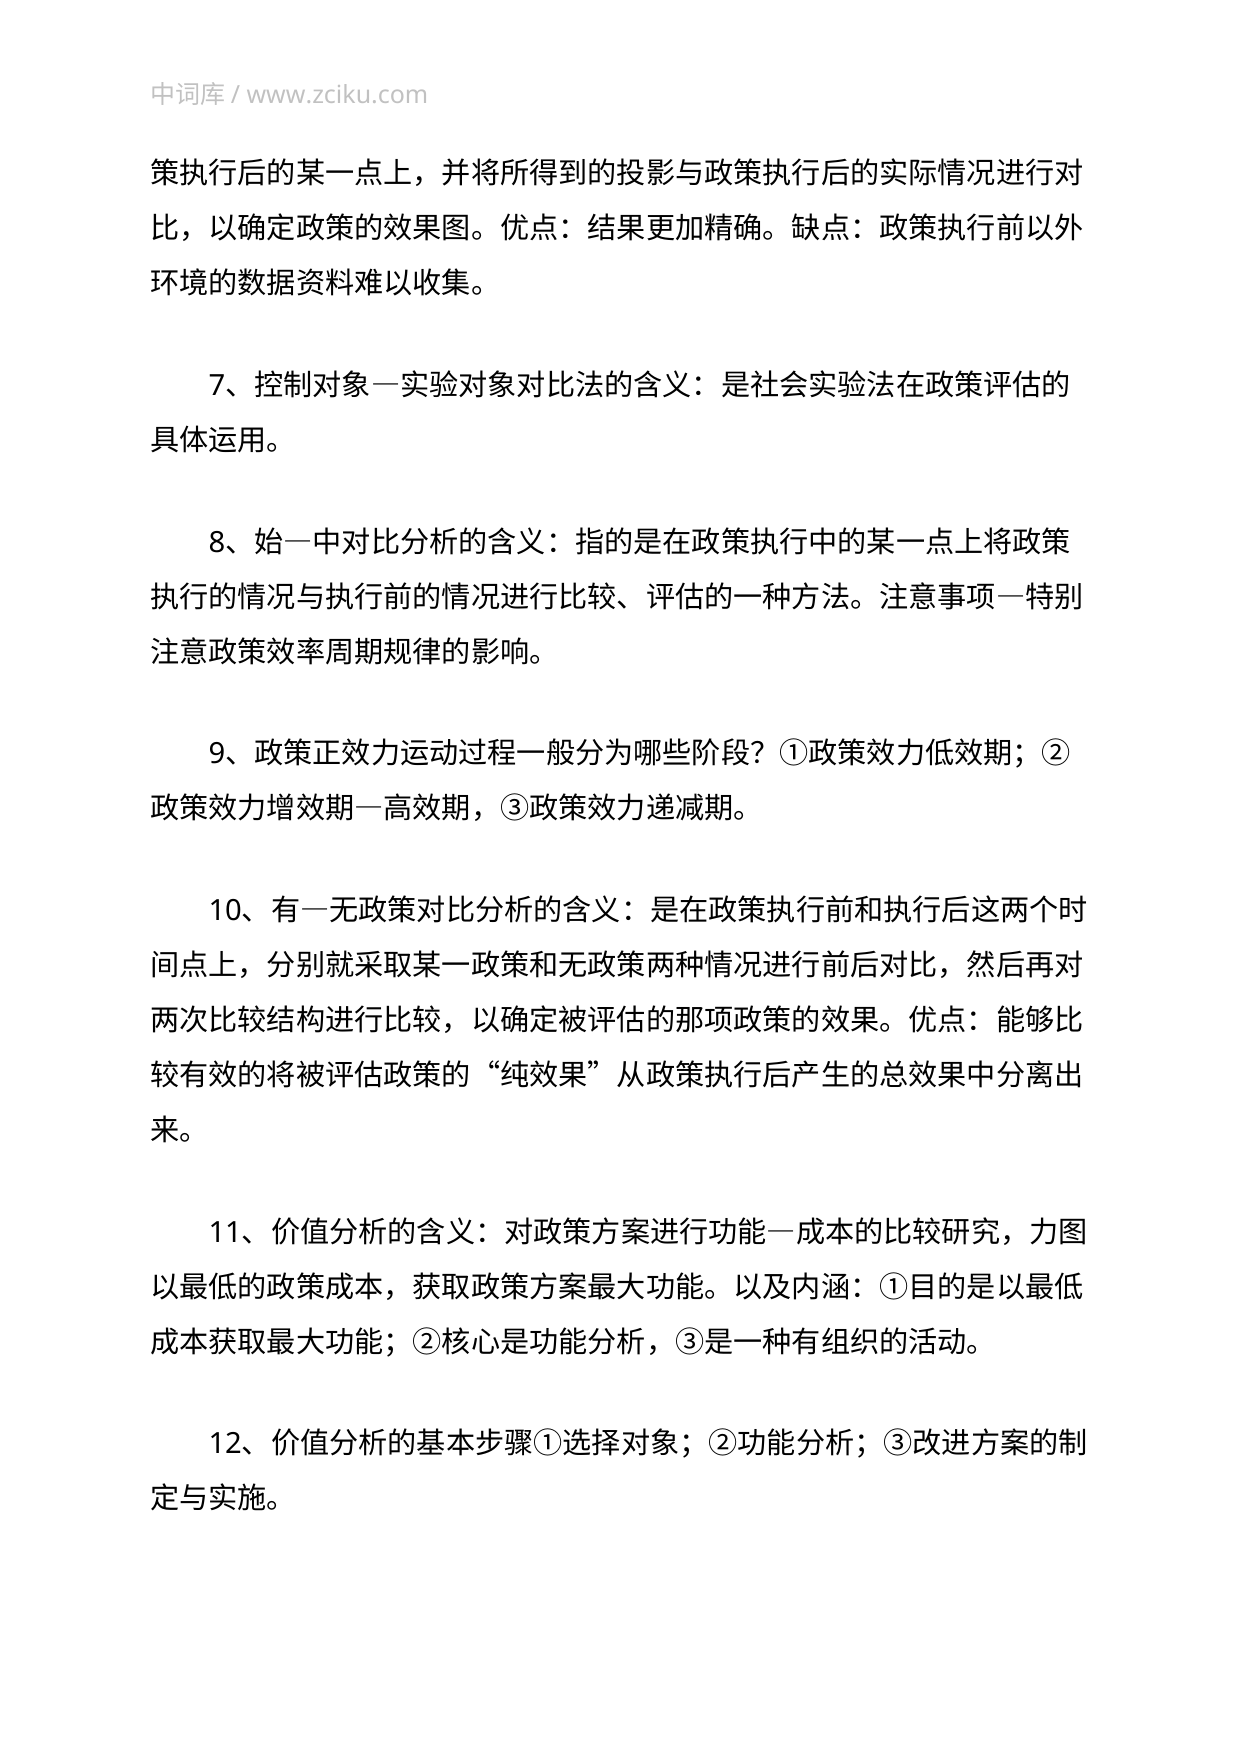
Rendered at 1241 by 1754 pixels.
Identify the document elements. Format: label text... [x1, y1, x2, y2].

text 11、价值分析的含义：对政策方案进行功能—成本的比较研究，力图以最低的政策成本，获取政策方案最大功能。以及内涵：①目的是以最低成本获取最大功能；②核心是功能分析，③是一种有组织的活动。 [150, 1208, 1090, 1360]
text 8、始—中对比分析的含义：指的是在政策执行中的某一点上将政策执行的情况与执行前的情况进行比较、评估的一种方法。注意事项—特别注意政策效率周期规律的影响。 [150, 518, 1090, 671]
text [150, 150, 1090, 302]
text 9、政策正效力运动过程一般分为哪些阶段？①政策效力低效期；②政策效力增效期—高效期，③政策效力递减期。 [150, 730, 1090, 827]
text 10、有—无政策对比分析的含义：是在政策执行前和执行后这两个时间点上，分别就采取某一政策和无政策两种情况进行前后对比，然后再对两次比较结构进行比较，以确定被评估的那项政策的效果。优点：能够比较有效的将被评估政策的“纯效果”从政策执行后产生的总效果中分离出来。 [150, 887, 1090, 1149]
text 12、价值分析的基本步骤①选择对象；②功能分析；③改进方案的制定与实施。 [150, 1420, 1090, 1517]
text 7、控制对象—实验对象对比法的含义：是社会实验法在政策评估的具体运用。 [150, 362, 1090, 459]
